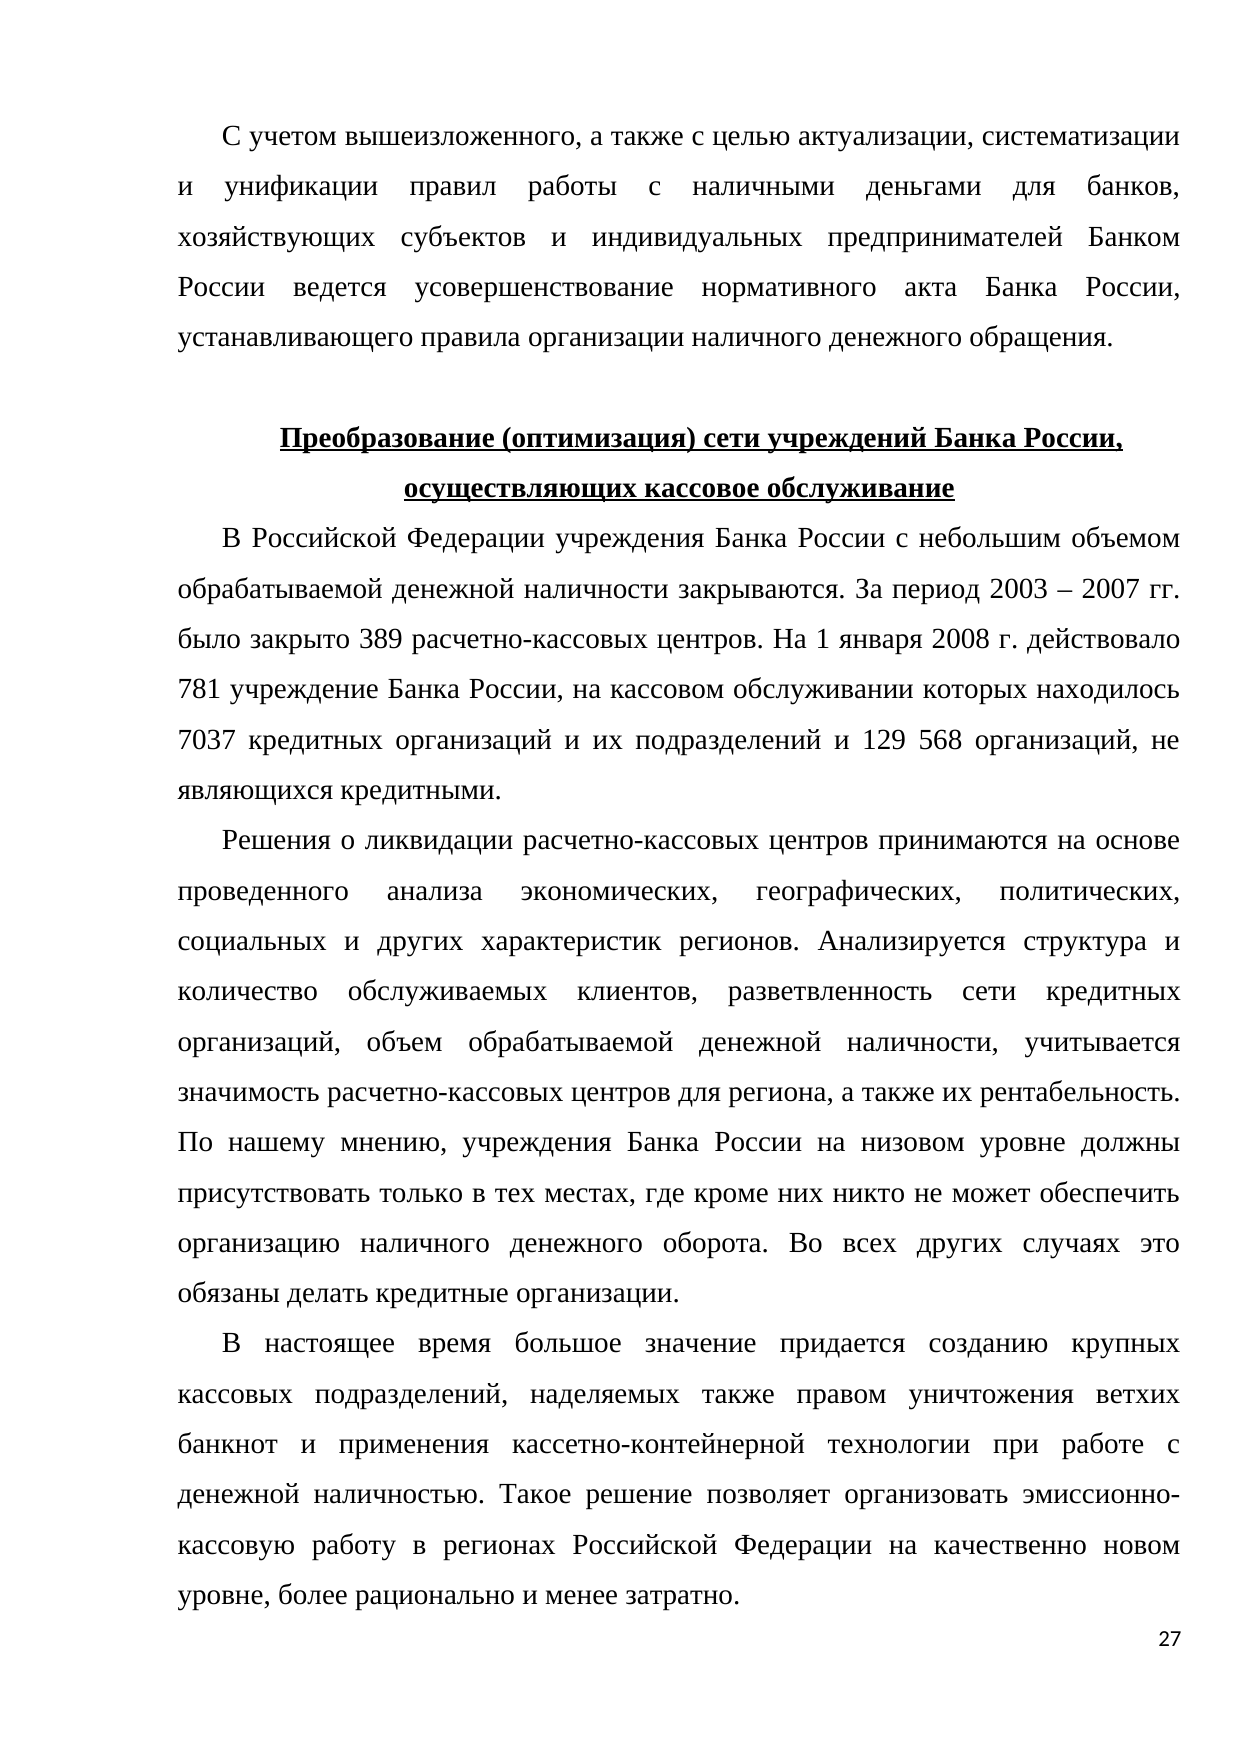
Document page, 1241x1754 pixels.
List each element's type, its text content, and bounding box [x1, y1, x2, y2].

text Преобразование (оптимизация) сети учреждений Банка России, осуществляющих кассовое обслуживание [177, 420, 1181, 504]
text В настоящее время большое значение придается созданию крупных кассовых подразделений, наделяемых также правом уничтожения ветхих банкнот и применения кассетно-контейнерной технологии при работе с денежной наличностью. Такое решение позволяет организовать эмиссионно-кассовую работу в регионах Российской Федерации на качественно новом уровне, более рационально и менее затратно. [177, 1326, 1181, 1611]
text В Российской Федерации учреждения Банка России с небольшим объемом обрабатываемой денежной наличности закрываются. За период 2003 – 2007 гг. было закрыто 389 расчетно-кассовых центров. На 1 января 2008 г. действовало 781 учреждение Банка России, на кассовом обслуживании которых находилось 7037 кредитных организаций и их подразделений и 129 568 организаций, не являющихся кредитными. [177, 521, 1181, 806]
text Решения о ликвидации расчетно-кассовых центров принимаются на основе проведенного анализа экономических, географических, политических, социальных и других характеристик регионов. Анализируется структура и количество обслуживаемых клиентов, разветвленность сети кредитных организаций, объем обрабатываемой денежной наличности, учитывается значимость расчетно-кассовых центров для региона, а также их рентабельность. По нашему мнению, учреждения Банка России на низовом уровне должны присутствовать только в тех местах, где кроме них никто не может обеспечить организацию наличного денежного оборота. Во всех других случаях это обязаны делать кредитные организации. [177, 822, 1181, 1309]
text С учетом вышеизложенного, а также с целью актуализации, систематизации и унификации правил работы с наличными деньгами для банков, хозяйствующих субъектов и индивидуальных предпринимателей Банком России ведется усовершенствование нормативного акта Банка России, устанавливающего правила организации наличного денежного обращения. [177, 118, 1181, 353]
